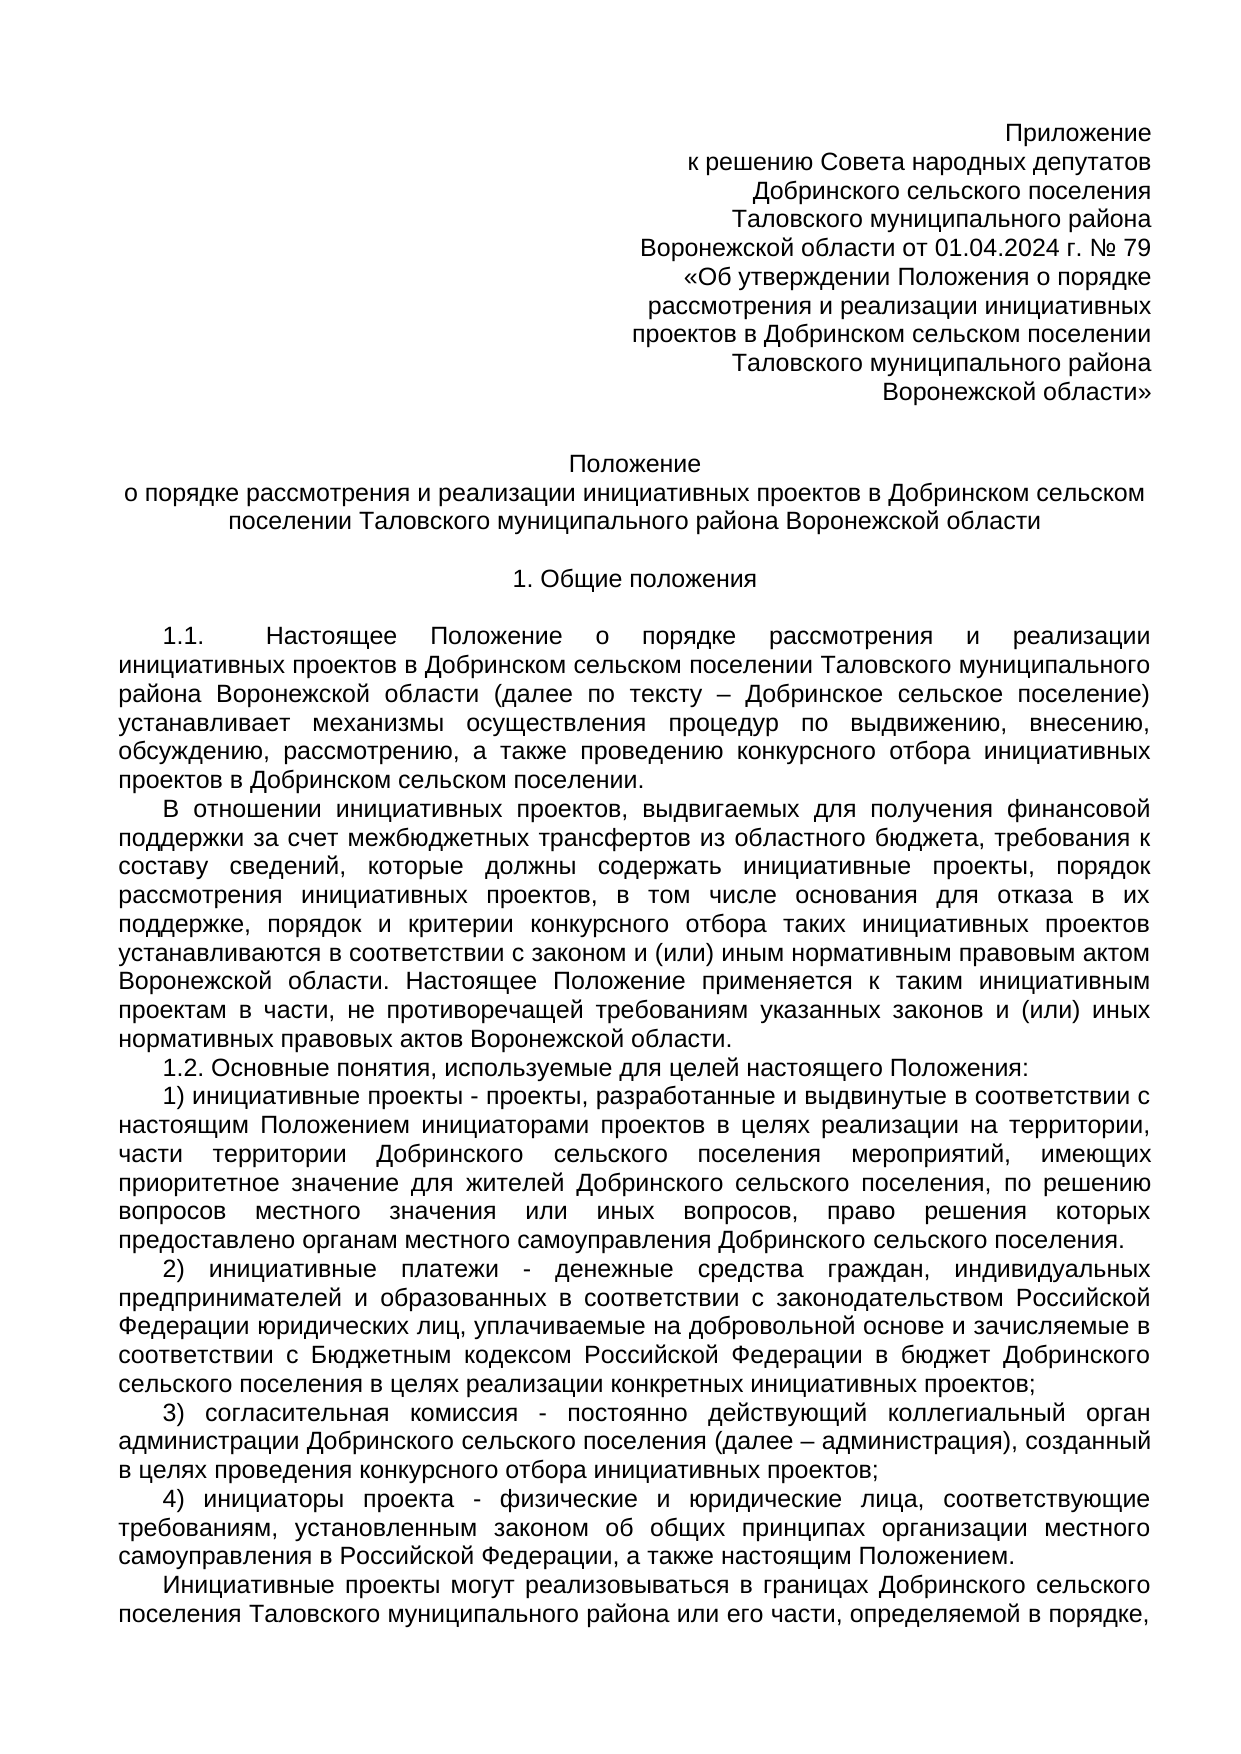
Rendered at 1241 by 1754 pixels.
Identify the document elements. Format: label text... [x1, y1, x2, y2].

text Добринского сельского поселения [118, 176, 1152, 204]
text 1.2. Основные понятия, используемые для целей настоящего Положения: [118, 1052, 1152, 1081]
text 1. Общие положения [118, 564, 1152, 592]
text Таловского муниципального района [118, 348, 1152, 377]
text к решению Совета народных депутатов [118, 147, 1152, 176]
text 3) согласительная комиссия - постоянно действующий коллегиальный орган администрации Добринского сельского поселения (далее – администрация), созданный в целях проведения конкурсного отбора инициативных проектов; [118, 1397, 1152, 1484]
text Положение [118, 449, 1152, 477]
text проектов в Добринском сельском поселении [118, 319, 1152, 348]
text рассмотрения и реализации инициативных [118, 291, 1152, 319]
text Таловского муниципального района [118, 204, 1152, 233]
text Воронежской области от 01.04.2024 г. № 79 [118, 233, 1152, 262]
text 1) инициативные проекты - проекты, разработанные и выдвинутые в соответствии с настоящим Положением инициаторами проектов в целях реализации на территории, части территории Добринского сельского поселения мероприятий, имеющих приоритетное значение для жителей Добринского сельского поселения, по решению вопросов местного значения или иных вопросов, право решения которых предоставлено органам местного самоуправления Добринского сельского поселения. [118, 1081, 1152, 1254]
text Приложение [118, 118, 1152, 147]
text 4) инициаторы проекта - физические и юридические лица, соответствующие требованиям, установленным законом об общих принципах организации местного самоуправления в Российской Федерации, а также настоящим Положением. [118, 1484, 1152, 1570]
list Настоящее Положение о порядке рассмотрения и реализации инициативных проектов в Добринском сельском поселении Таловского муниципального района Воронежской области (далее по тексту – Добринское сельское поселение) устанавливает механизмы осуществления процедур по выдвижению, внесению, обсуждению, рассмотрению, а также проведению конкурсного отбора инициативных проектов в Добринском сельском поселении. [118, 621, 1152, 794]
text Воронежской области» [118, 377, 1152, 406]
text о порядке рассмотрения и реализации инициативных проектов в Добринском сельском поселении Таловского муниципального района Воронежской области [118, 477, 1152, 535]
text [118, 1570, 1152, 1627]
text 2) инициативные платежи - денежные средства граждан, индивидуальных предпринимателей и образованных в соответствии с законодательством Российской Федерации юридических лиц, уплачиваемые на добровольной основе и зачисляемые в соответствии с Бюджетным кодексом Российской Федерации в бюджет Добринского сельского поселения в целях реализации конкретных инициативных проектов; [118, 1254, 1152, 1397]
text «Об утверждении Положения о порядке [118, 262, 1152, 291]
text В отношении инициативных проектов, выдвигаемых для получения финансовой поддержки за счет межбюджетных трансфертов из областного бюджета, требования к составу сведений, которые должны содержать инициативные проекты, порядок рассмотрения инициативных проектов, в том числе основания для отказа в их поддержке, порядок и критерии конкурсного отбора таких инициативных проектов устанавливаются в соответствии с законом и (или) иным нормативным правовым актом Воронежской области. Настоящее Положение применяется к таким инициативным проектам в части, не противоречащей требованиям указанных законов и (или) иных нормативных правовых актов Воронежской области. [118, 794, 1152, 1052]
